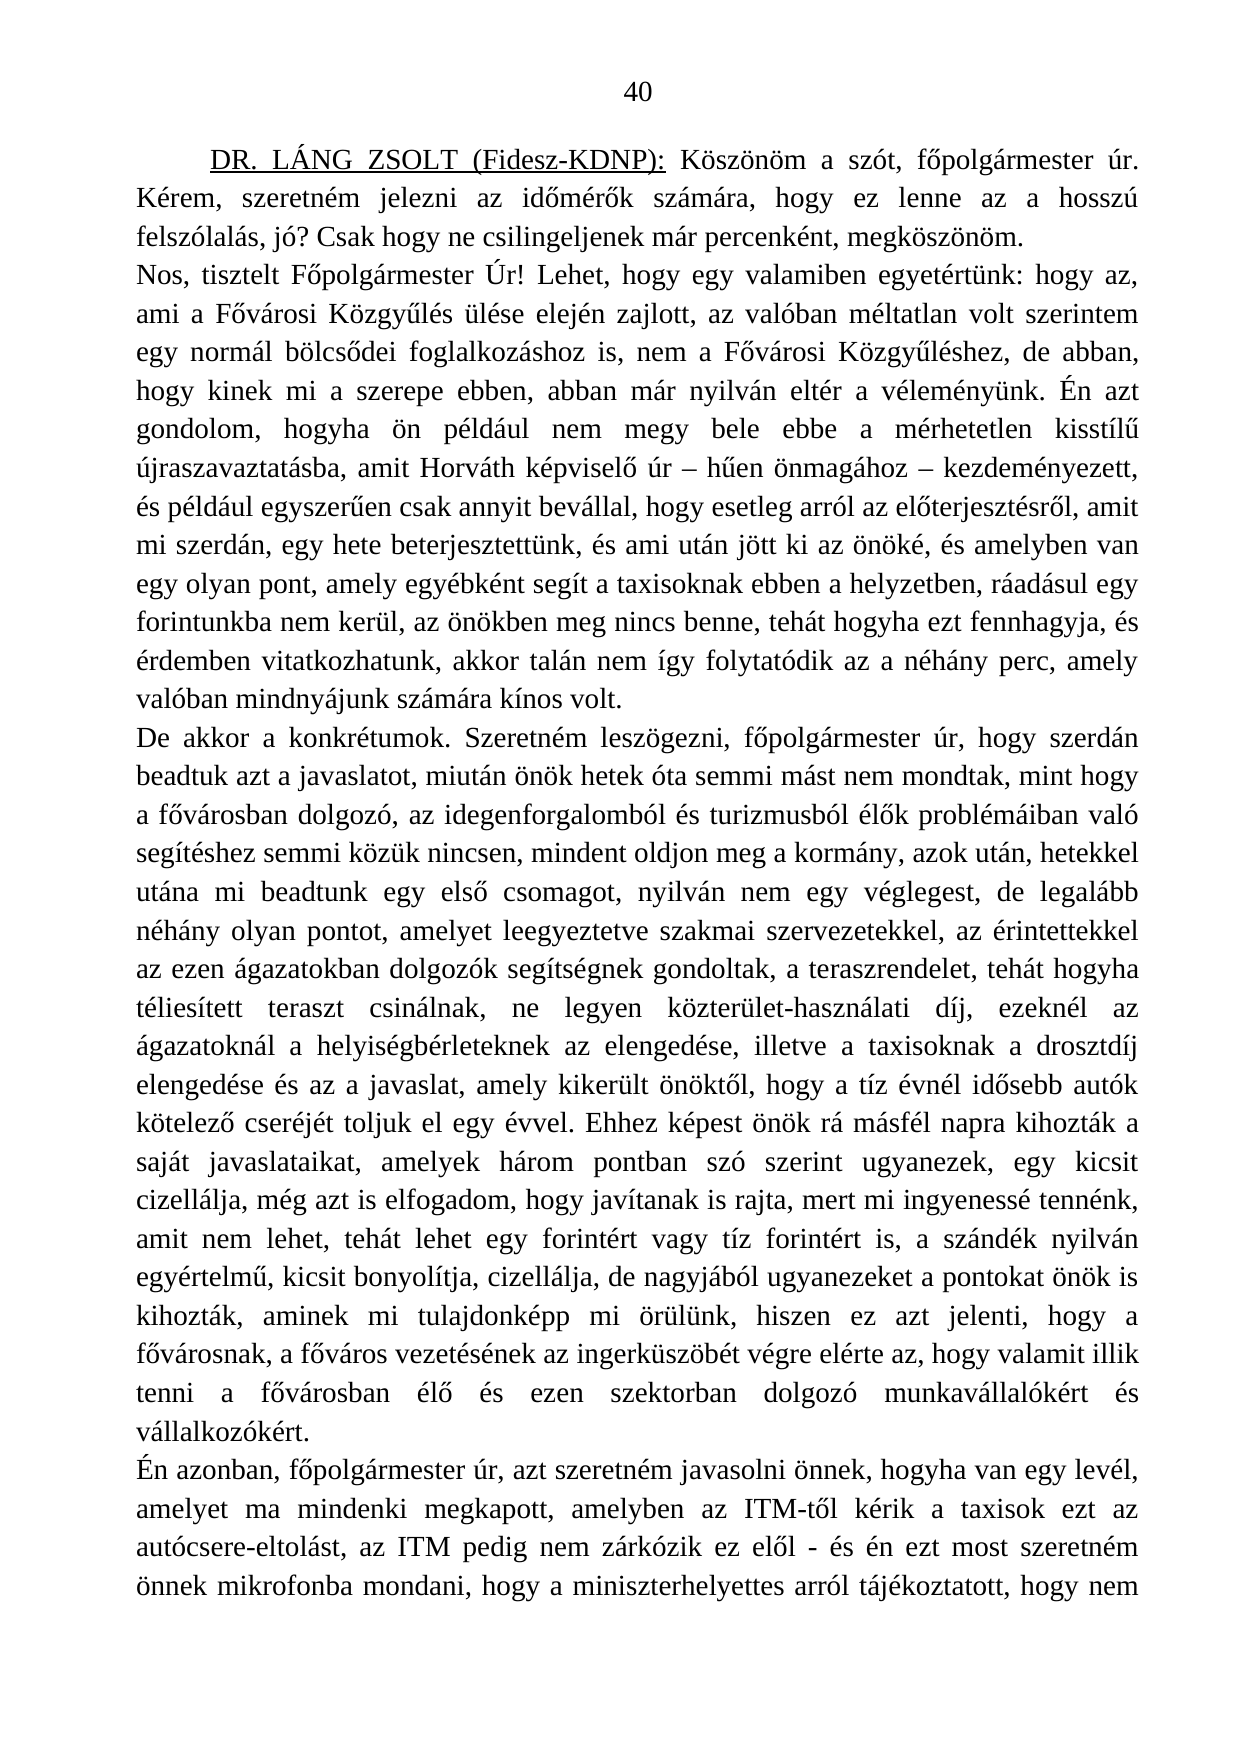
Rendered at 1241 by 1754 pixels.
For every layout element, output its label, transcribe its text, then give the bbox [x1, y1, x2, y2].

text Nos, tisztelt Főpolgármester Úr! Lehet, hogy egy valamiben egyetértünk: hogy az, ami a Fővárosi Közgyűlés ülése elején zajlott, az valóban méltatlan volt szerintem egy normál bölcsődei foglalkozáshoz is, nem a Fővárosi Közgyűléshez, de abban, hogy kinek mi a szerepe ebben, abban már nyilván eltér a véleményünk. Én azt gondolom, hogyha ön például nem megy bele ebbe a mérhetetlen kisstílű újraszavaztatásba, amit Horváth képviselő úr – hűen önmagához – kezdeményezett, és például egyszerűen csak annyit bevállal, hogy esetleg arról az előterjesztésről, amit mi szerdán, egy hete beterjesztettünk, és ami után jött ki az önöké, és amelyben van egy olyan pont, amely egyébként segít a taxisoknak ebben a helyzetben, ráadásul egy forintunkba nem kerül, az önökben meg nincs benne, tehát hogyha ezt fennhagyja, és érdemben vitatkozhatunk, akkor talán nem így folytatódik az a néhány perc, amely valóban mindnyájunk számára kínos volt. [136, 257, 1140, 715]
text DR. LÁNG ZSOLT (Fidesz-KDNP): Köszönöm a szót, főpolgármester úr. Kérem, szeretném jelezni az időmérők számára, hogy ez lenne az a hosszú felszólalás, jó? Csak hogy ne csilingeljenek már percenként, megköszönöm. [136, 142, 1140, 252]
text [136, 1452, 1140, 1601]
text De akkor a konkrétumok. Szeretném leszögezni, főpolgármester úr, hogy szerdán beadtuk azt a javaslatot, miután önök hetek óta semmi mást nem mondtak, mint hogy a fővárosban dolgozó, az idegenforgalomból és turizmusból élők problémáiban való segítéshez semmi közük nincsen, mindent oldjon meg a kormány, azok után, hetekkel utána mi beadtunk egy első csomagot, nyilván nem egy véglegest, de legalább néhány olyan pontot, amelyet leegyeztetve szakmai szervezetekkel, az érintettekkel az ezen ágazatokban dolgozók segítségnek gondoltak, a teraszrendelet, tehát hogyha téliesített teraszt csinálnak, ne legyen közterület-használati díj, ezeknél az ágazatoknál a helyiségbérleteknek az elengedése, illetve a taxisoknak a drosztdíj elengedése és az a javaslat, amely kikerült önöktől, hogy a tíz évnél idősebb autók kötelező cseréjét toljuk el egy évvel. Ehhez képest önök rá másfél napra kihozták a saját javaslataikat, amelyek három pontban szó szerint ugyanezek, egy kicsit cizellálja, még azt is elfogadom, hogy javítanak is rajta, mert mi ingyenessé tennénk, amit nem lehet, tehát lehet egy forintért vagy tíz forintért is, a szándék nyilván egyértelmű, kicsit bonyolítja, cizellálja, de nagyjából ugyanezeket a pontokat önök is kihozták, aminek mi tulajdonképp mi örülünk, hiszen ez azt jelenti, hogy a fővárosnak, a főváros vezetésének az ingerküszöbét végre elérte az, hogy valamit illik tenni a fővárosban élő és ezen szektorban dolgozó munkavállalókért és vállalkozókért. [136, 720, 1140, 1447]
